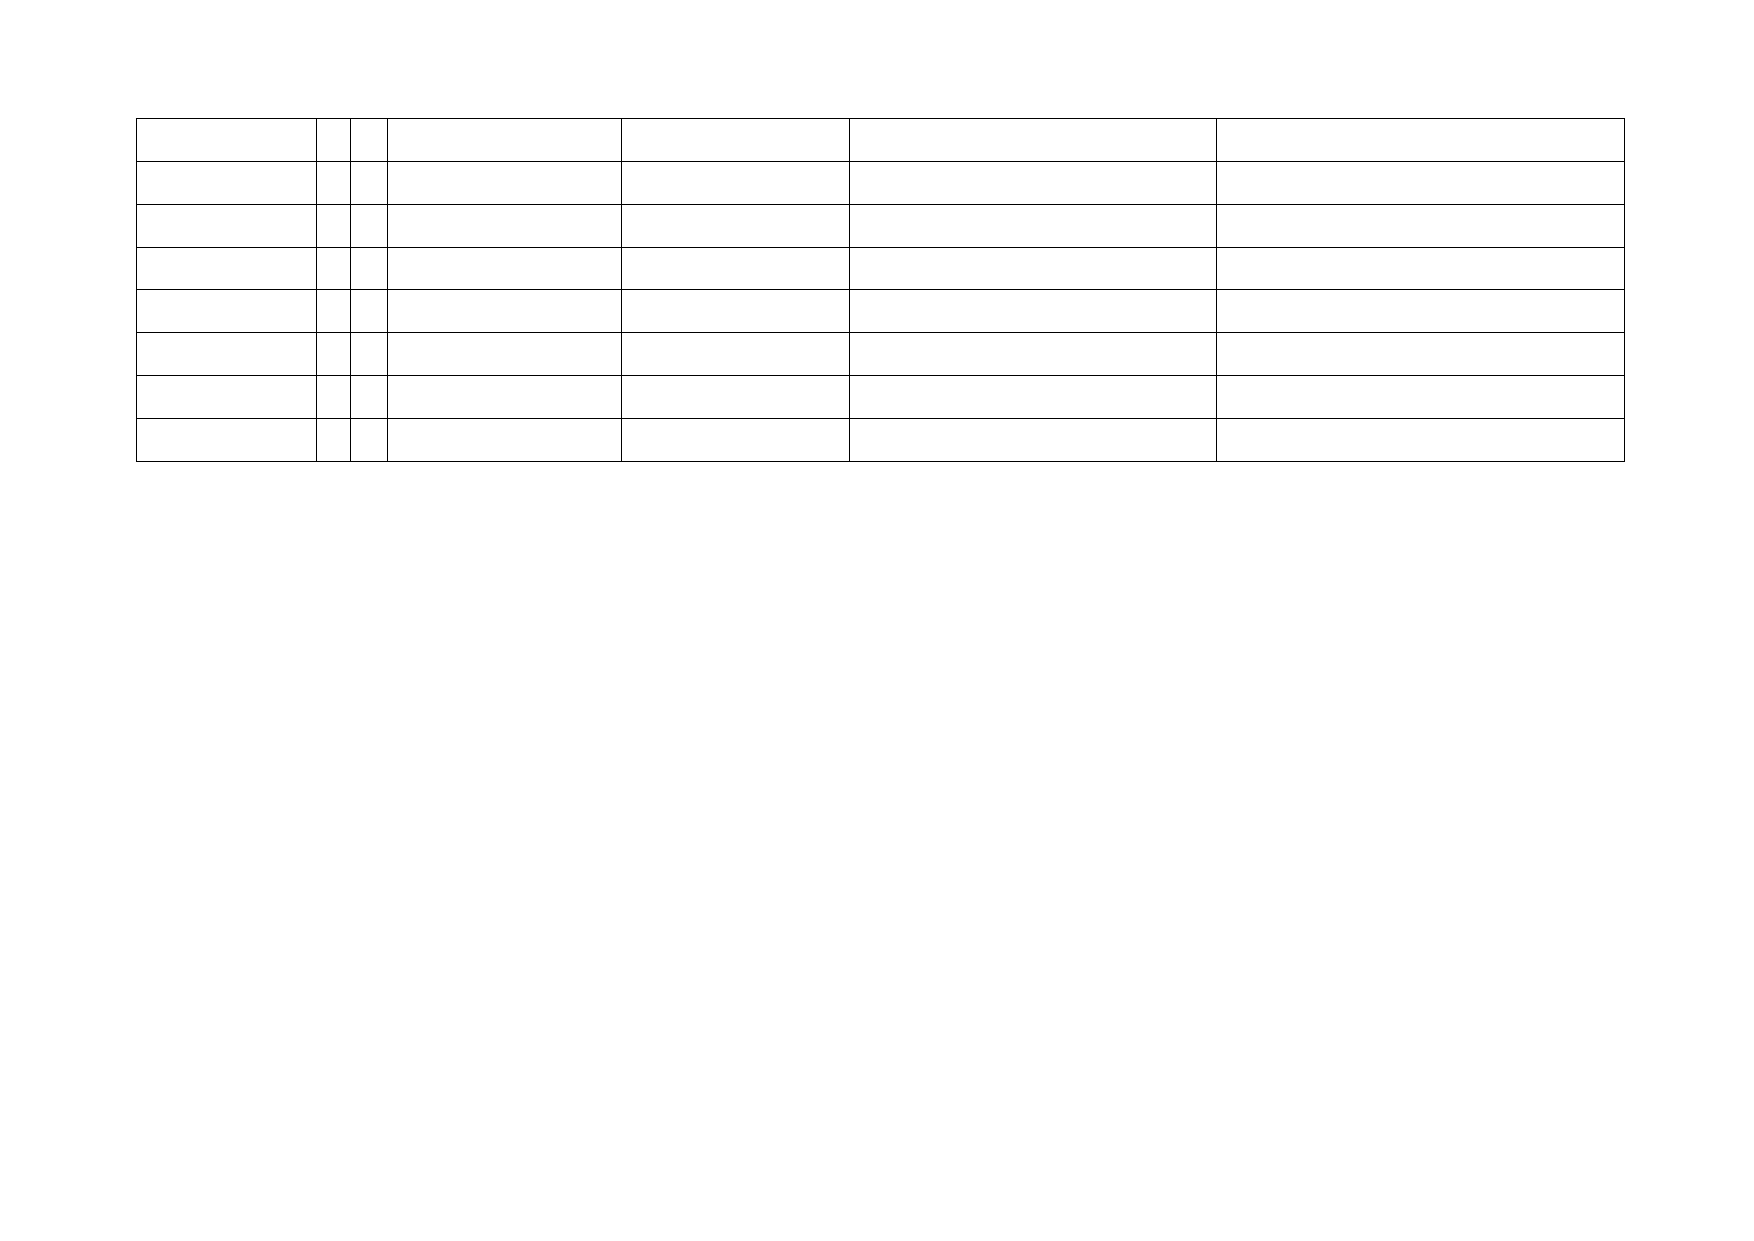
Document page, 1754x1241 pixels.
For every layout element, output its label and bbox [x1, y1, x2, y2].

table_cell [137, 333, 316, 375]
table_cell [137, 419, 316, 461]
table_cell [388, 162, 621, 204]
table_cell [388, 248, 621, 289]
table_cell [388, 119, 621, 161]
table_cell [1217, 248, 1624, 289]
table_cell [317, 419, 350, 461]
table_cell [137, 376, 316, 418]
table_cell [1217, 333, 1624, 375]
table_cell [317, 205, 350, 247]
table_cell [1217, 419, 1624, 461]
table_cell [351, 205, 387, 247]
table_cell [622, 248, 849, 289]
table_cell [137, 119, 316, 161]
table_cell [850, 205, 1216, 247]
table_cell [388, 290, 621, 332]
table_cell [622, 162, 849, 204]
table_cell [351, 333, 387, 375]
table_cell [137, 248, 316, 289]
table_cell [317, 333, 350, 375]
table_cell [1217, 119, 1624, 161]
table_cell [351, 248, 387, 289]
table_cell [388, 333, 621, 375]
table_cell [622, 119, 849, 161]
table_cell [351, 290, 387, 332]
table_cell [351, 119, 387, 161]
table_cell [388, 419, 621, 461]
table_cell [850, 290, 1216, 332]
table_cell [850, 333, 1216, 375]
table_cell [351, 376, 387, 418]
table_cell [850, 248, 1216, 289]
table_cell [388, 376, 621, 418]
table_cell [850, 419, 1216, 461]
table_cell [622, 419, 849, 461]
table_cell [622, 290, 849, 332]
table_cell [317, 376, 350, 418]
table_cell [1217, 376, 1624, 418]
table_cell [850, 376, 1216, 418]
table_cell [317, 290, 350, 332]
table_cell [137, 290, 316, 332]
table_cell [1217, 162, 1624, 204]
table_cell [850, 119, 1216, 161]
table_cell [317, 119, 350, 161]
table_cell [622, 376, 849, 418]
table_cell [351, 419, 387, 461]
table_cell [137, 162, 316, 204]
table_cell [850, 162, 1216, 204]
table_cell [622, 333, 849, 375]
table_cell [351, 162, 387, 204]
table_cell [622, 205, 849, 247]
table_cell [388, 205, 621, 247]
table_cell [1217, 290, 1624, 332]
table_cell [317, 162, 350, 204]
table_cell [317, 248, 350, 289]
table_cell [1217, 205, 1624, 247]
table_cell [137, 205, 316, 247]
